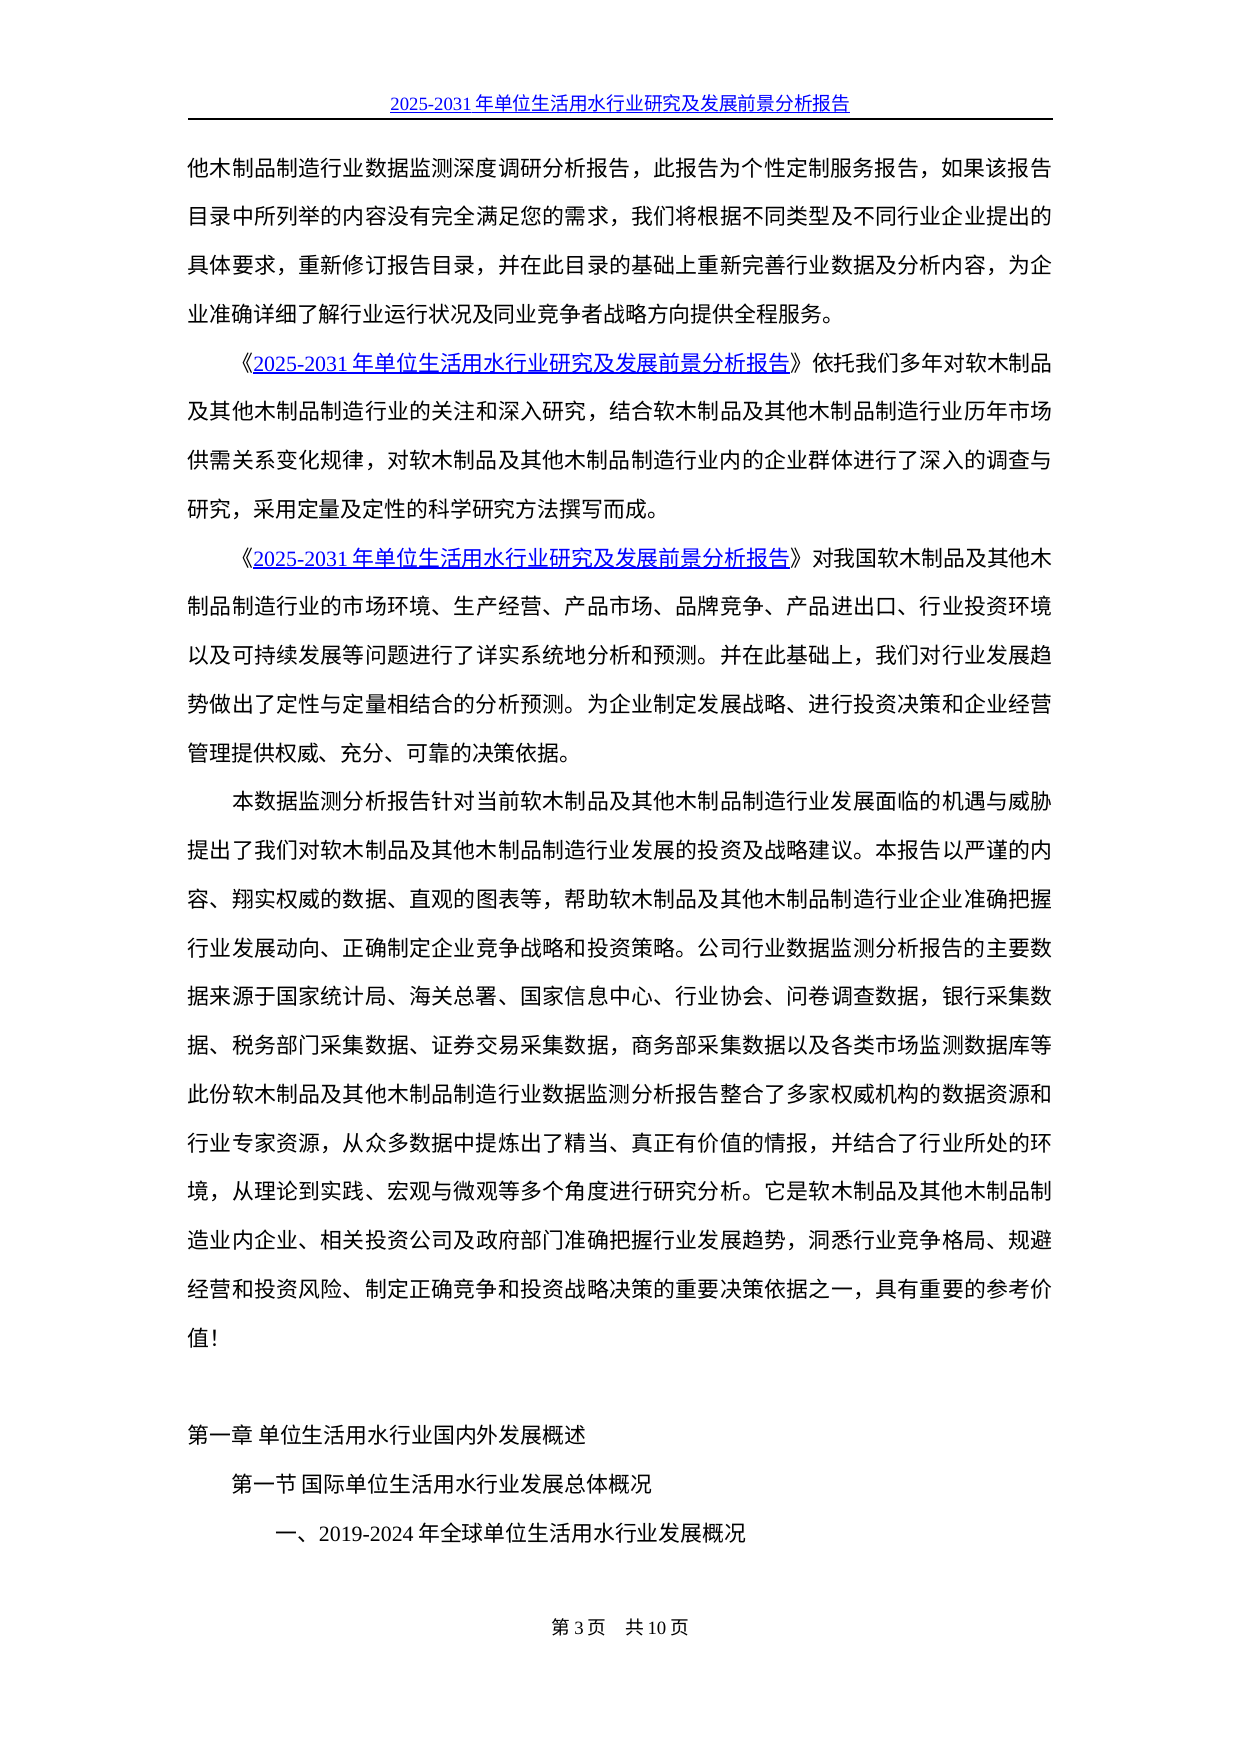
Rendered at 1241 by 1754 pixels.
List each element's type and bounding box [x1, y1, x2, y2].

text [187, 150, 1053, 1548]
